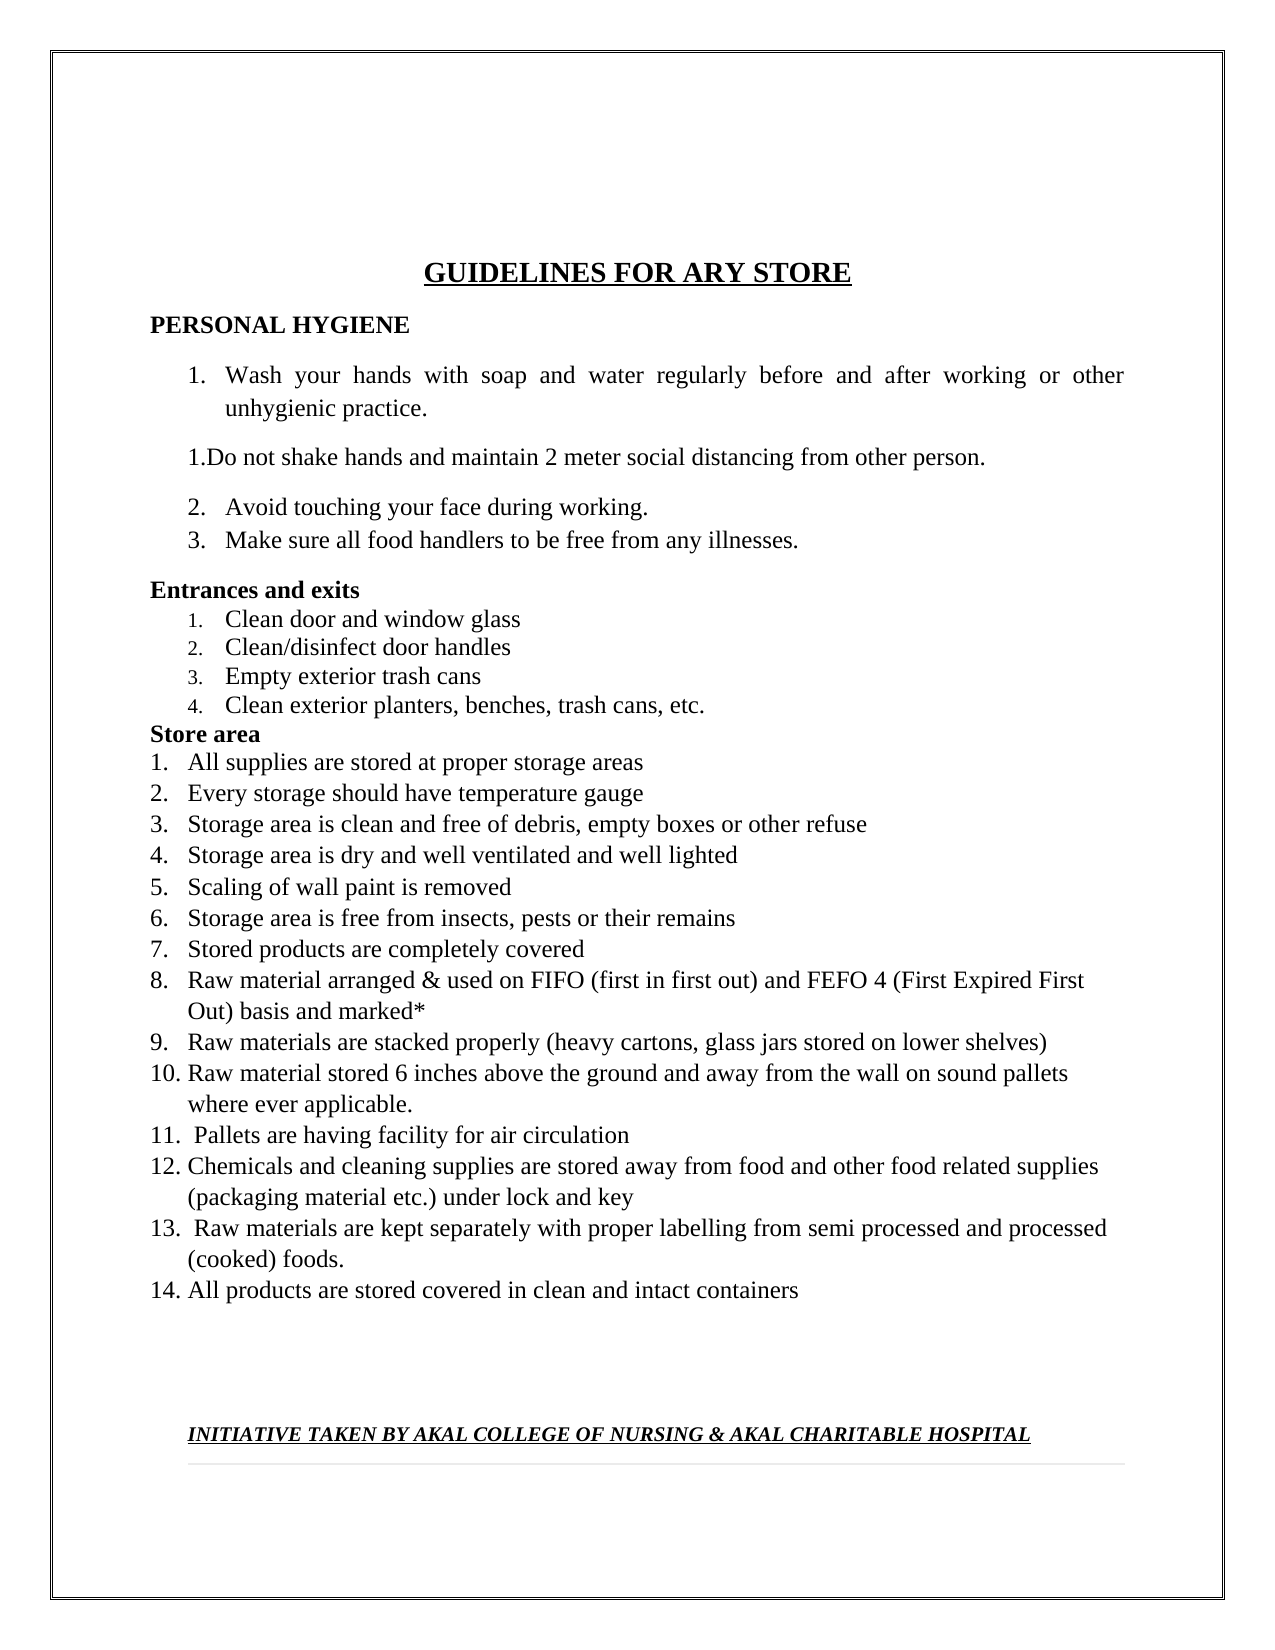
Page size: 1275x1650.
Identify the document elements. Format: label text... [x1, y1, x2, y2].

list Raw material stored 6 inches above the ground and away from the wall on sound pallets where ever applicable. [150, 1058, 1125, 1118]
list Avoid touching your face during working. [187, 492, 1125, 521]
list Wash your hands with soap and water regularly before and after working or other unhygienic practice. [187, 360, 1125, 422]
list Storage area is clean and free of debris, empty boxes or other refuse [150, 809, 1125, 838]
list All supplies are stored at proper storage areas [150, 747, 1125, 776]
list Raw material arranged & used on FIFO (first in first out) and FEFO 4 (First Expired First Out) basis and marked* [150, 965, 1125, 1024]
list Clean/disinfect door handles [187, 632, 1125, 661]
list Pallets are having facility for air circulation [150, 1120, 1125, 1149]
text GUIDELINES FOR ARY STORE [150, 255, 1125, 288]
list Stored products are completely covered [150, 934, 1125, 962]
list Raw materials are kept separately with proper labelling from semi processed and processed (cooked) foods. [150, 1213, 1125, 1273]
text PERSONAL HYGIENE [150, 310, 1125, 339]
list Clean door and window glass [187, 604, 1125, 632]
list Chemicals and cleaning supplies are stored away from food and other food related supplies (packaging material etc.) under lock and key [150, 1151, 1125, 1211]
list Storage area is free from insects, pests or their remains [150, 903, 1125, 931]
list INITIATIVE TAKEN BY AKAL COLLEGE OF NURSING & AKAL CHARITABLE HOSPITAL [187, 1422, 1125, 1464]
list Empty exterior trash cans [187, 661, 1125, 690]
list Make sure all food handlers to be free from any illnesses. [187, 525, 1125, 554]
list Clean exterior planters, benches, trash cans, etc. [187, 690, 1125, 719]
subtitle Store area [150, 719, 1125, 747]
list All products are stored covered in clean and intact containers [150, 1275, 1125, 1304]
list Storage area is dry and well ventilated and well lighted [150, 841, 1125, 869]
list Every storage should have temperature gauge [150, 778, 1125, 807]
text 1.Do not shake hands and maintain 2 meter social distancing from other person. [187, 442, 1125, 471]
subtitle Entrances and exits [150, 575, 1125, 604]
list Raw materials are stacked properly (heavy cartons, glass jars stored on lower shelves) [150, 1027, 1125, 1056]
list Scaling of wall paint is removed [150, 872, 1125, 900]
